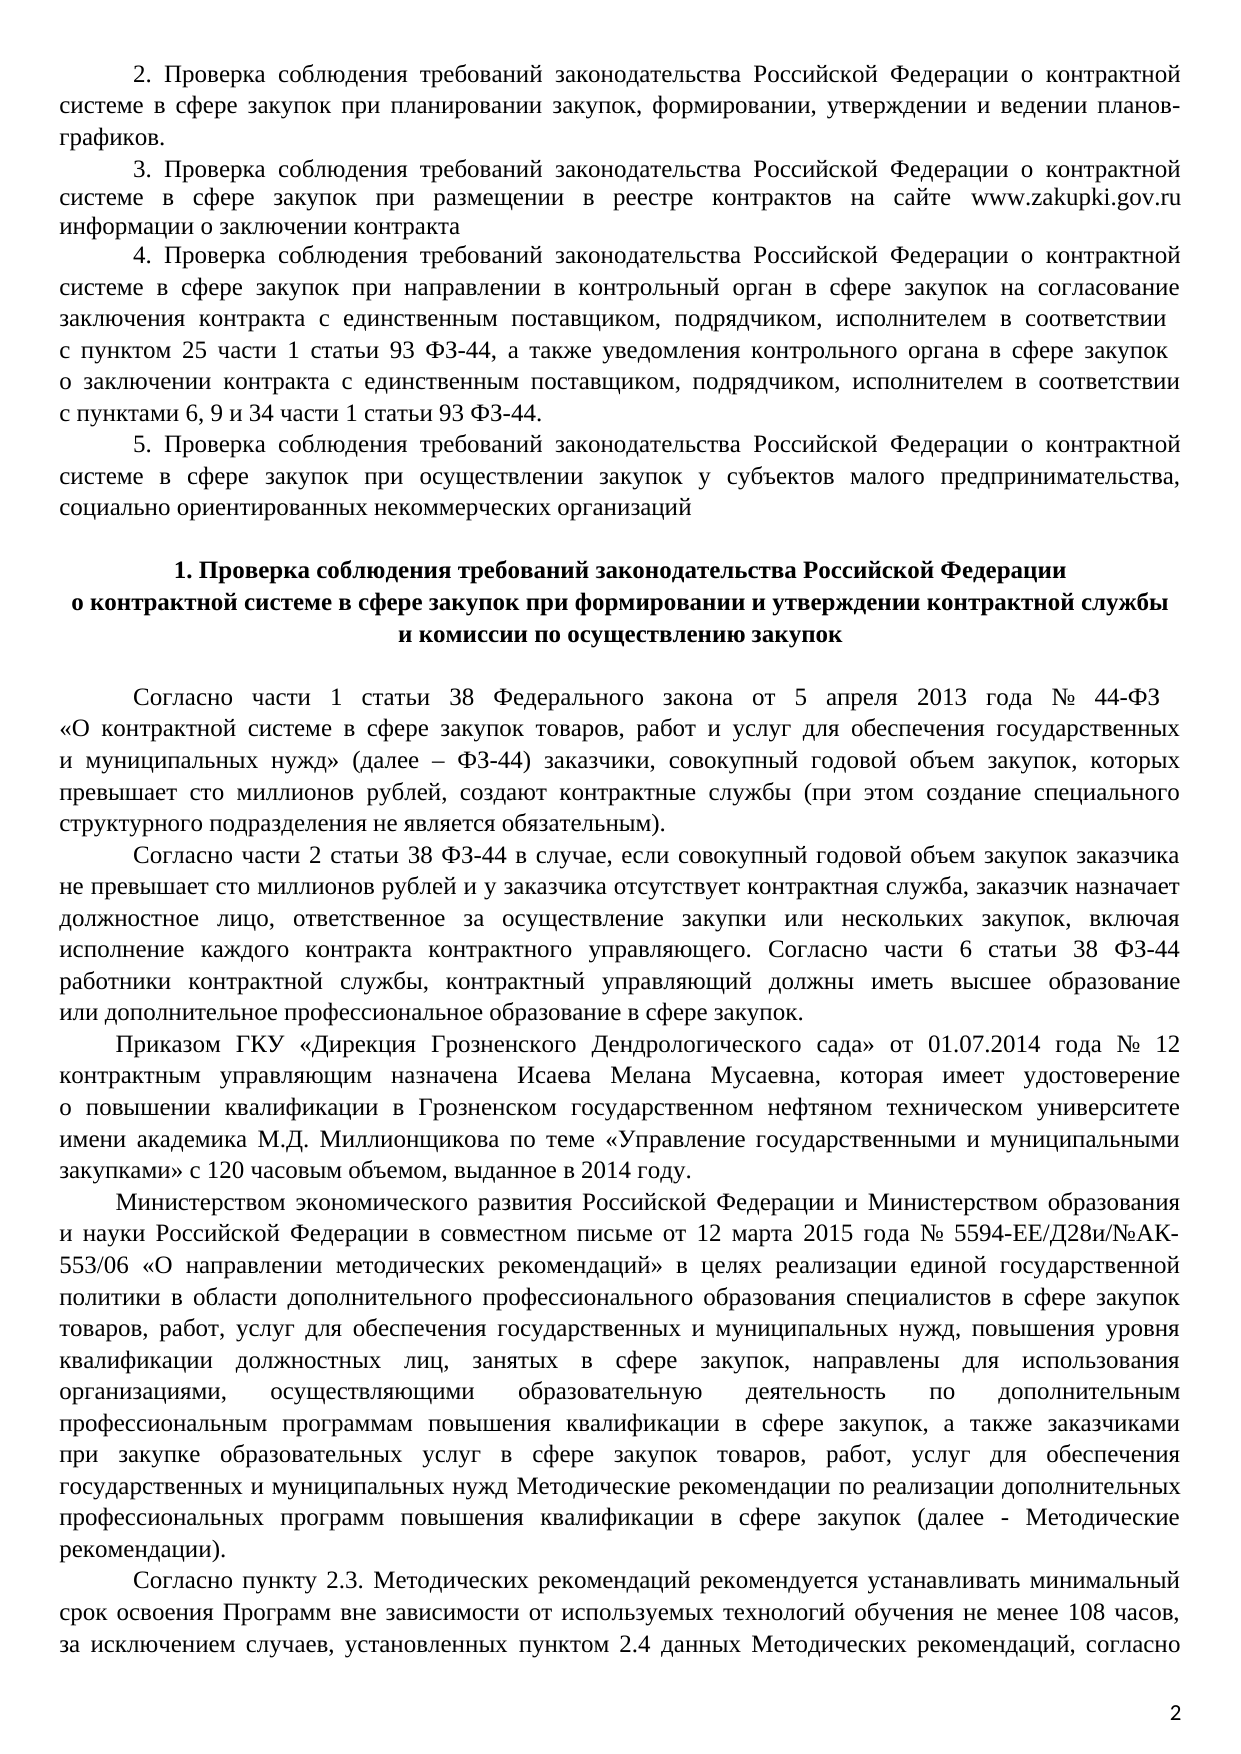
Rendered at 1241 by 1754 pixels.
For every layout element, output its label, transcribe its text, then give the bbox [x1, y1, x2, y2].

text 3. Проверка соблюдения требований законодательства Российской Федерации о контрактной системе в сфере закупок при размещении в реестре контрактов на сайте www.zakupki.gov.ru информации о заключении контракта [59, 154, 1181, 240]
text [59, 1566, 1181, 1657]
text о контрактной системе в сфере закупок при формировании и утверждении контрактной службы и комиссии по осуществлению закупок [59, 587, 1181, 647]
text Министерством экономического развития Российской Федерации и Министерством образования и науки Российской Федерации в совместном письме от 12 марта 2015 года № 5594-ЕЕ/Д28и/№АК-553/06 «О направлении методических рекомендаций» в целях реализации единой государственной политики в области дополнительного профессионального образования специалистов в сфере закупок товаров, работ, услуг для обеспечения государственных и муниципальных нужд, повышения уровня квалификации должностных лиц, занятых в сфере закупок, направлены для использования организациями, осуществляющими образовательную деятельность по дополнительным профессиональным программам повышения квалификации в сфере закупок, а также заказчиками при закупке образовательных услуг в сфере закупок товаров, работ, услуг для обеспечения государственных и муниципальных нужд Методические рекомендации по реализации дополнительных профессиональных программ повышения квалификации в сфере закупок (далее - Методические рекомендации). [59, 1187, 1181, 1563]
text 5. Проверка соблюдения требований законодательства Российской Федерации о контрактной системе в сфере закупок при осуществлении закупок у субъектов малого предпринимательства, социально ориентированных некоммерческих организаций [59, 429, 1181, 521]
text Согласно части 2 статьи 38 ФЗ-44 в случае, если совокупный годовой объем закупок заказчика не превышает сто миллионов рублей и у заказчика отсутствует контрактная служба, заказчик назначает должностное лицо, ответственное за осуществление закупки или нескольких закупок, включая исполнение каждого контракта контрактного управляющего. Согласно части 6 статьи 38 ФЗ-44 работники контрактной службы, контрактный управляющий должны иметь высшее образование или дополнительное профессиональное образование в сфере закупок. [59, 840, 1181, 1026]
text 2. Проверка соблюдения требований законодательства Российской Федерации о контрактной системе в сфере закупок при планировании закупок, формировании, утверждении и ведении планов-графиков. [59, 59, 1181, 151]
text 1. Проверка соблюдения требований законодательства Российской Федерации [59, 556, 1181, 584]
text 4. Проверка соблюдения требований законодательства Российской Федерации о контрактной системе в сфере закупок при направлении в контрольный орган в сфере закупок на согласование заключения контракта с единственным поставщиком, подрядчиком, исполнителем в соответствии с пунктом 25 части 1 статьи 93 ФЗ-44, а также уведомления контрольного органа в сфере закупок о заключении контракта с единственным поставщиком, подрядчиком, исполнителем в соответствии с пунктами 6, 9 и 34 части 1 статьи 93 ФЗ-44. [59, 240, 1181, 427]
text Согласно части 1 статьи 38 Федерального закона от 5 апреля 2013 года № 44-ФЗ «О контрактной системе в сфере закупок товаров, работ и услуг для обеспечения государственных и муниципальных нужд» (далее – ФЗ-44) заказчики, совокупный годовой объем закупок, которых превышает сто миллионов рублей, создают контрактные службы (при этом создание специального структурного подразделения не является обязательным). [59, 682, 1181, 837]
text Приказом ГКУ «Дирекция Грозненского Дендрологического сада» от 01.07.2014 года № 12 контрактным управляющим назначена Исаева Мелана Мусаевна, которая имеет удостоверение о повышении квалификации в Грозненском государственном нефтяном техническом университете имени академика М.Д. Миллионщикова по теме «Управление государственными и муниципальными закупками» с 120 часовым объемом, выданное в 2014 году. [59, 1029, 1181, 1184]
